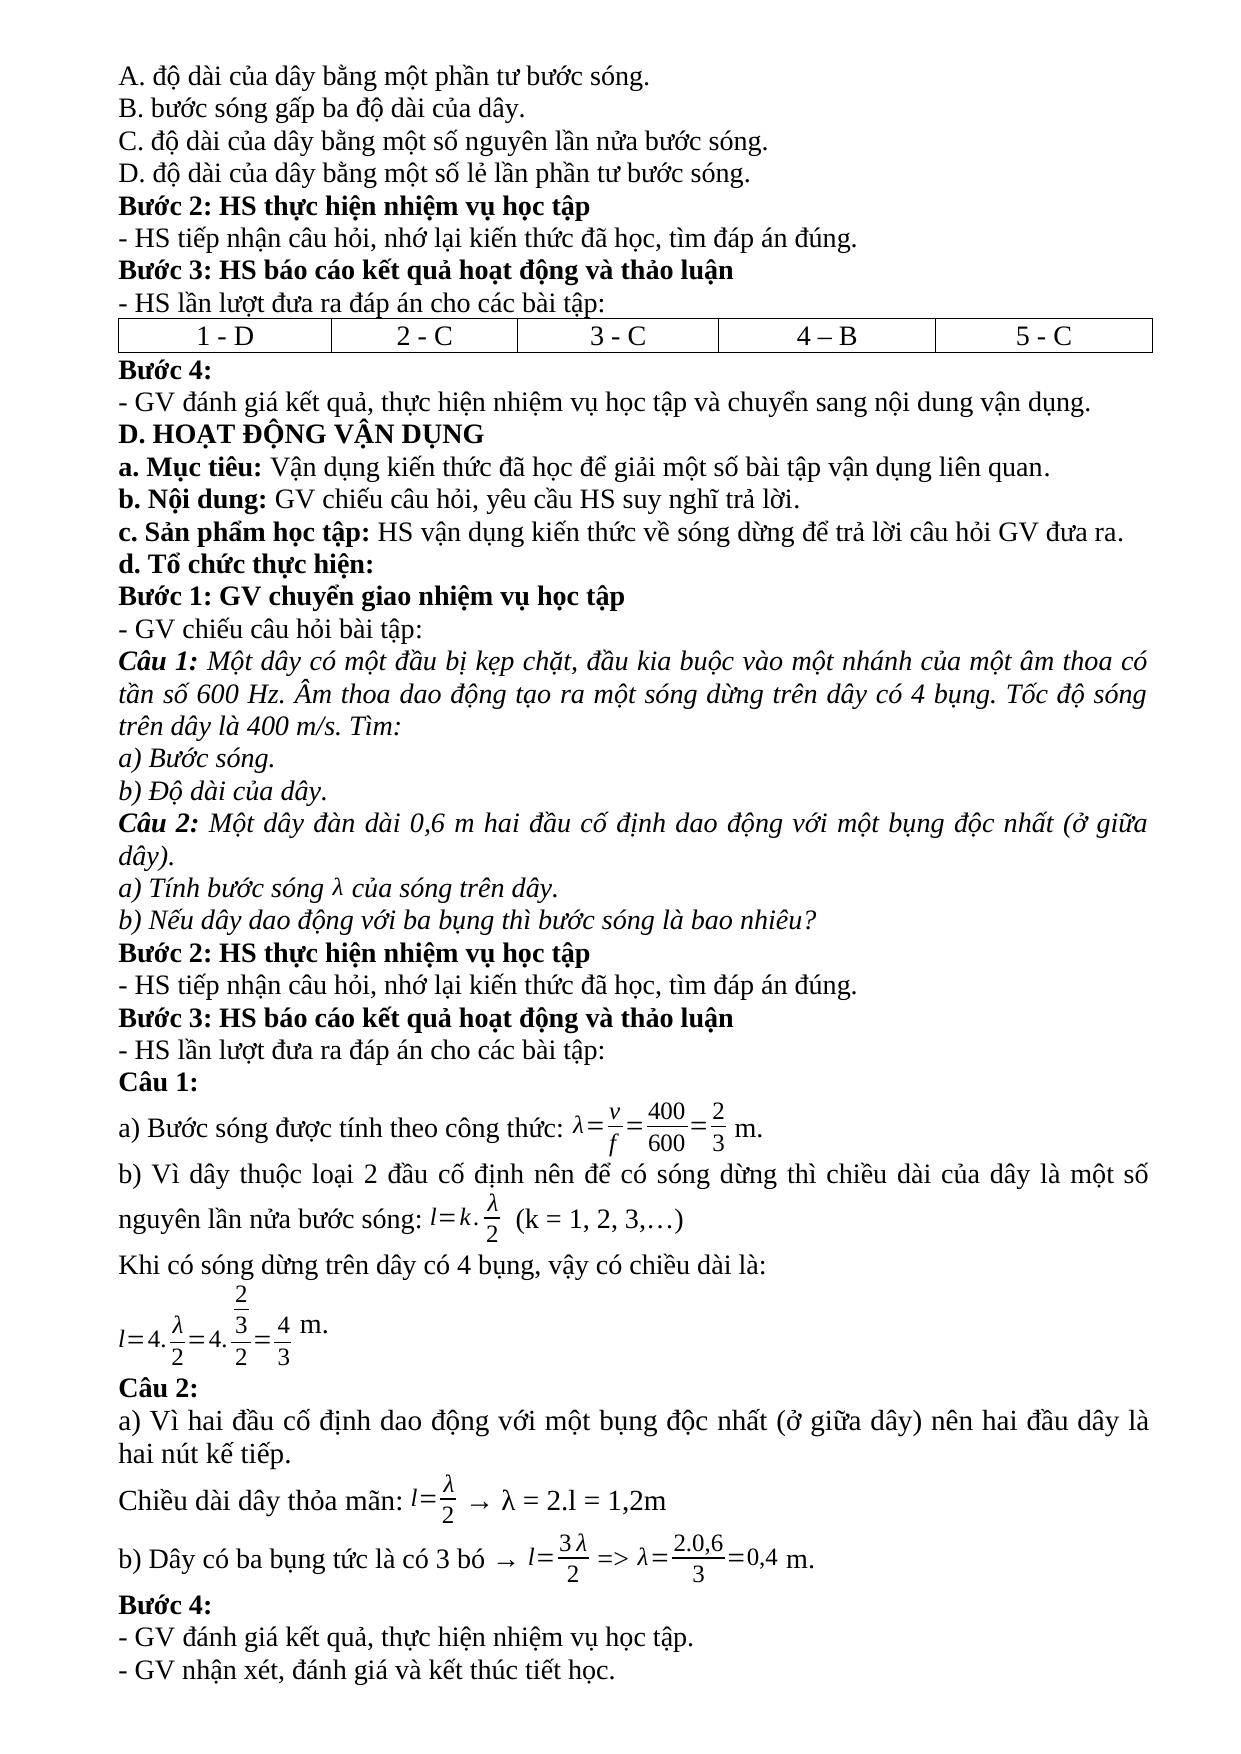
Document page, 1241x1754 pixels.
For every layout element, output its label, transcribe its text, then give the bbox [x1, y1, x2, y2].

text d. Tổ chức thực hiện: [118, 547, 1152, 579]
text a. Mục tiêu: Vận dụng kiến thức đã học để giải một số bài tập vận dụng liên quan. [118, 450, 1152, 482]
text a) Tính bước sóng của sóng trên dây. [118, 871, 1152, 903]
text b) Độ dài của dây. [118, 774, 1152, 806]
text - HS tiếp nhận câu hỏi, nhớ lại kiến thức đã học, tìm đáp án đúng. [118, 968, 1152, 1001]
text Khi có sóng dừng trên dây có 4 bụng, vậy có chiều dài là: [118, 1248, 1152, 1281]
text Câu 2: [118, 1371, 1152, 1403]
text a) Bước sóng được tính theo công thức: m. [118, 1098, 1152, 1157]
text - GV đánh giá kết quả, thực hiện nhiệm vụ học tập và chuyển sang nội dung vận dụng. [118, 385, 1152, 417]
text Bước 1: GV chuyển giao nhiệm vụ học tập [118, 579, 1152, 612]
text A. độ dài của dây bằng một phần tư bước sóng. [118, 59, 1152, 91]
text - HS lần lượt đưa ra đáp án cho các bài tập: [118, 1033, 1152, 1065]
text b) Dây có ba bụng tức là có 3 bó → => m. [118, 1529, 1152, 1588]
text Bước 3: HS báo cáo kết quả hoạt động và thảo luận [118, 1001, 1152, 1033]
text b. Nội dung: GV chiếu câu hỏi, yêu cầu HS suy nghĩ trả lời. [118, 482, 1152, 515]
table_header 1 - D [119, 319, 331, 352]
text - HS tiếp nhận câu hỏi, nhớ lại kiến thức đã học, tìm đáp án đúng. [118, 221, 1152, 253]
text b) Nếu dây dao động với ba bụng thì bước sóng là bao nhiêu? [118, 903, 1152, 936]
table_header 4 – B [719, 319, 935, 352]
text - GV chiếu câu hỏi bài tập: [118, 612, 1152, 644]
text Câu 1: [118, 1065, 1152, 1098]
text Bước 3: HS báo cáo kết quả hoạt động và thảo luận [118, 253, 1152, 286]
text Chiều dài dây thỏa mãn: → λ = 2.l = 1,2m [118, 1470, 1152, 1529]
table_header 3 - C [518, 319, 718, 352]
text - GV nhận xét, đánh giá và kết thúc tiết học. [118, 1653, 1152, 1685]
text a) Bước sóng. [118, 741, 1152, 774]
text Câu 2: Một dây đàn dài 0,6 m hai đầu cố định dao động với một bụng độc nhất (ở giữa dây). [118, 806, 1152, 871]
text - HS lần lượt đưa ra đáp án cho các bài tập: [118, 286, 1152, 318]
text Bước 2: HS thực hiện nhiệm vụ học tập [118, 189, 1152, 221]
text D. độ dài của dây bằng một số lẻ lần phần tư bước sóng. [118, 156, 1152, 189]
text m. [118, 1281, 1152, 1371]
text b) Vì dây thuộc loại 2 đầu cố định nên để có sóng dừng thì chiều dài của dây là một số nguyên lần nửa bước sóng: (k = 1, 2, 3,…) [118, 1157, 1152, 1248]
text Bước 4: [118, 1588, 1152, 1621]
text a) Vì hai đầu cố định dao động với một bụng độc nhất (ở giữa dây) nên hai đầu dây là hai nút kế tiếp. [118, 1403, 1152, 1470]
text Bước 4: [118, 353, 1152, 385]
text Câu 1: Một dây có một đầu bị kẹp chặt, đầu kia buộc vào một nhánh của một âm thoa có tần số 600 Hz. Âm thoa dao động tạo ra một sóng dừng trên dây có 4 bụng. Tốc độ sóng trên dây là 400 m/s. Tìm: [118, 644, 1152, 741]
text c. Sản phẩm học tập: HS vận dụng kiến thức về sóng dừng để trả lời câu hỏi GV đưa ra. [118, 515, 1152, 547]
table_header 5 - C [936, 319, 1152, 352]
text C. độ dài của dây bằng một số nguyên lần nửa bước sóng. [118, 124, 1152, 156]
table_header 2 - C [332, 319, 517, 352]
text Bước 2: HS thực hiện nhiệm vụ học tập [118, 936, 1152, 968]
text D. HOẠT ĐỘNG VẬN DỤNG [118, 417, 1152, 450]
text - GV đánh giá kết quả, thực hiện nhiệm vụ học tập. [118, 1621, 1152, 1653]
text B. bước sóng gấp ba độ dài của dây. [118, 91, 1152, 124]
